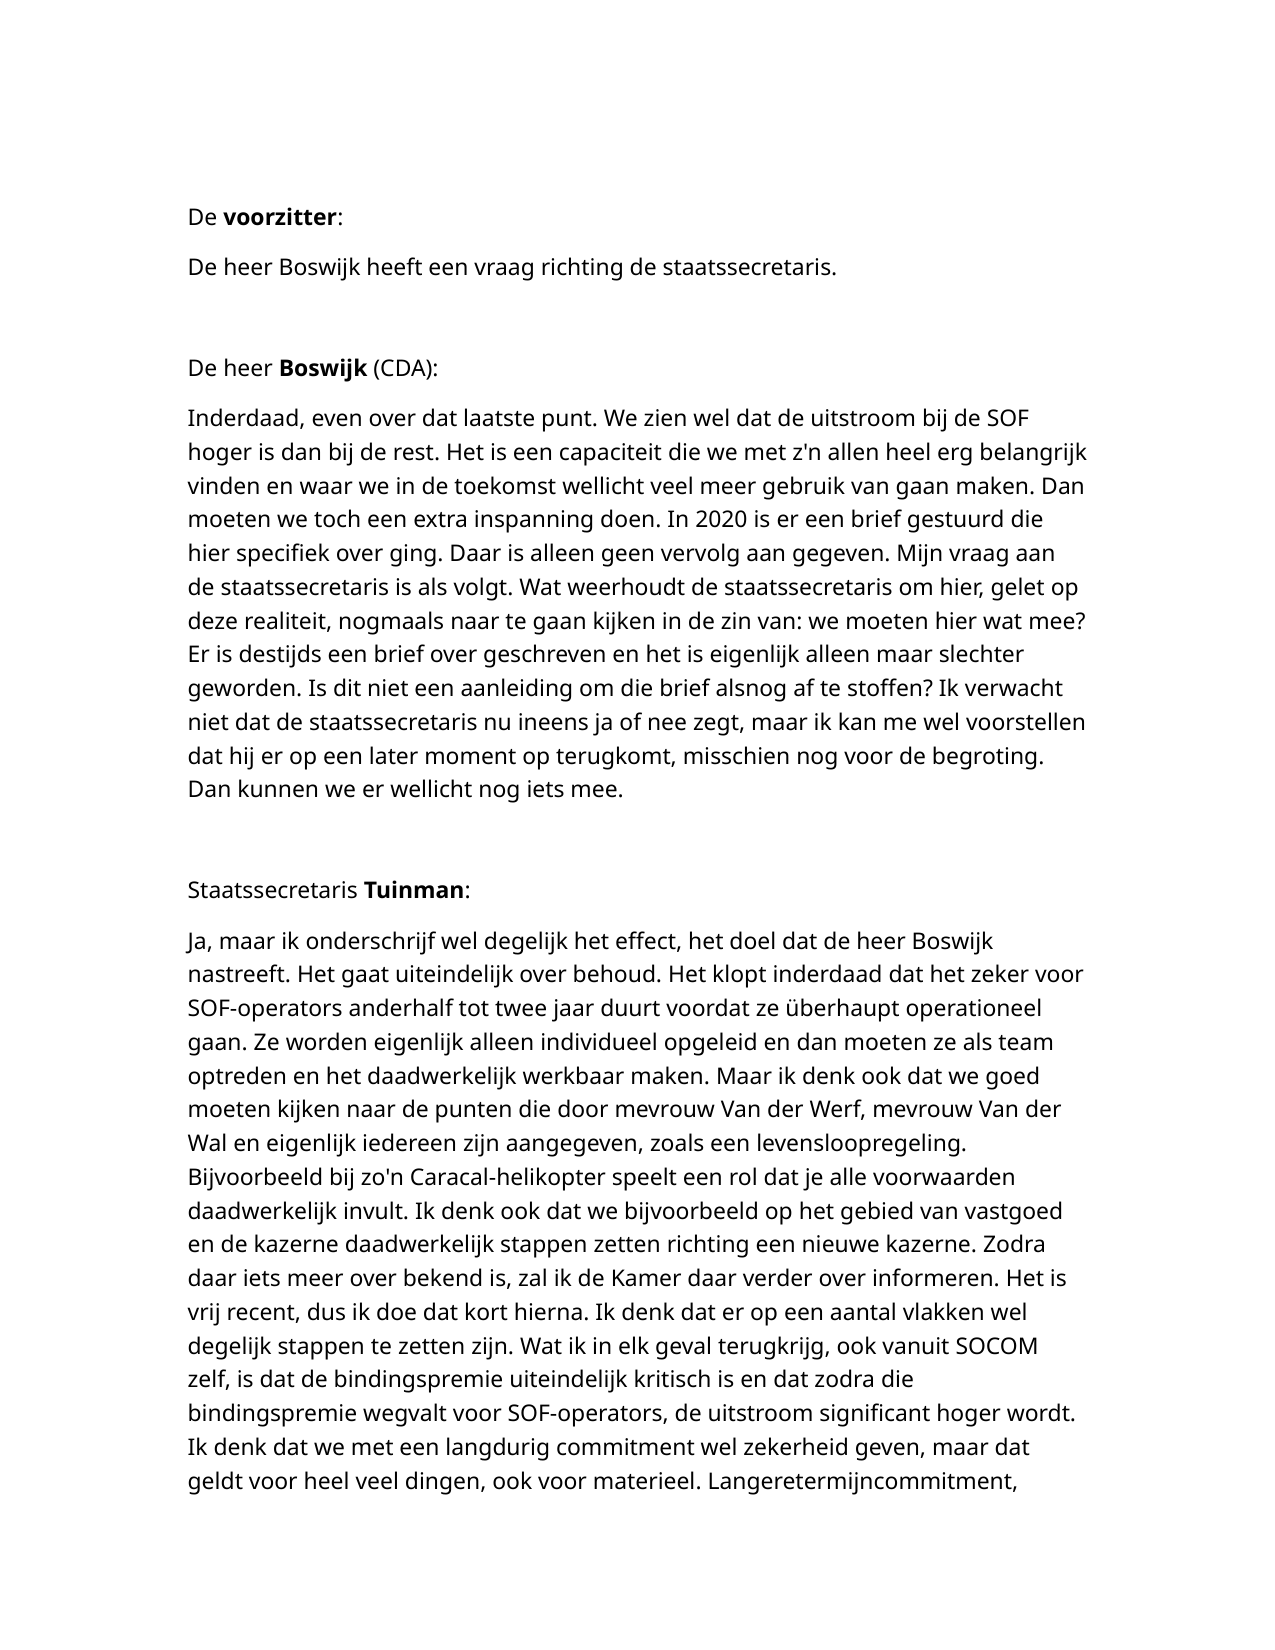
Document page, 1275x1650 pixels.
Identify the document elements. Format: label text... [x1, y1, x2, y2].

text De heer Boswijk heeft een vraag richting de staatssecretaris. [187, 251, 1087, 282]
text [187, 924, 1087, 1496]
text Staatssecretaris Tuinman: [187, 874, 1087, 905]
text De heer Boswijk (CDA): [187, 352, 1087, 383]
text De voorzitter: [187, 200, 1087, 232]
text Inderdaad, even over dat laatste punt. We zien wel dat de uitstroom bij de SOF hoger is dan bij de rest. Het is een capaciteit die we met z'n allen heel erg belangrijk vinden en waar we in de toekomst wellicht veel meer gebruik van gaan maken. Dan moeten we toch een extra inspanning doen. In 2020 is er een brief gestuurd die hier specifiek over ging. Daar is alleen geen vervolg aan gegeven. Mijn vraag aan de staatssecretaris is als volgt. Wat weerhoudt de staatssecretaris om hier, gelet op deze realiteit, nogmaals naar te gaan kijken in de zin van: we moeten hier wat mee? Er is destijds een brief over geschreven en het is eigenlijk alleen maar slechter geworden. Is dit niet een aanleiding om die brief alsnog af te stoffen? Ik verwacht niet dat de staatssecretaris nu ineens ja of nee zegt, maar ik kan me wel voorstellen dat hij er op een later moment op terugkomt, misschien nog voor de begroting. Dan kunnen we er wellicht nog iets mee. [187, 402, 1087, 804]
